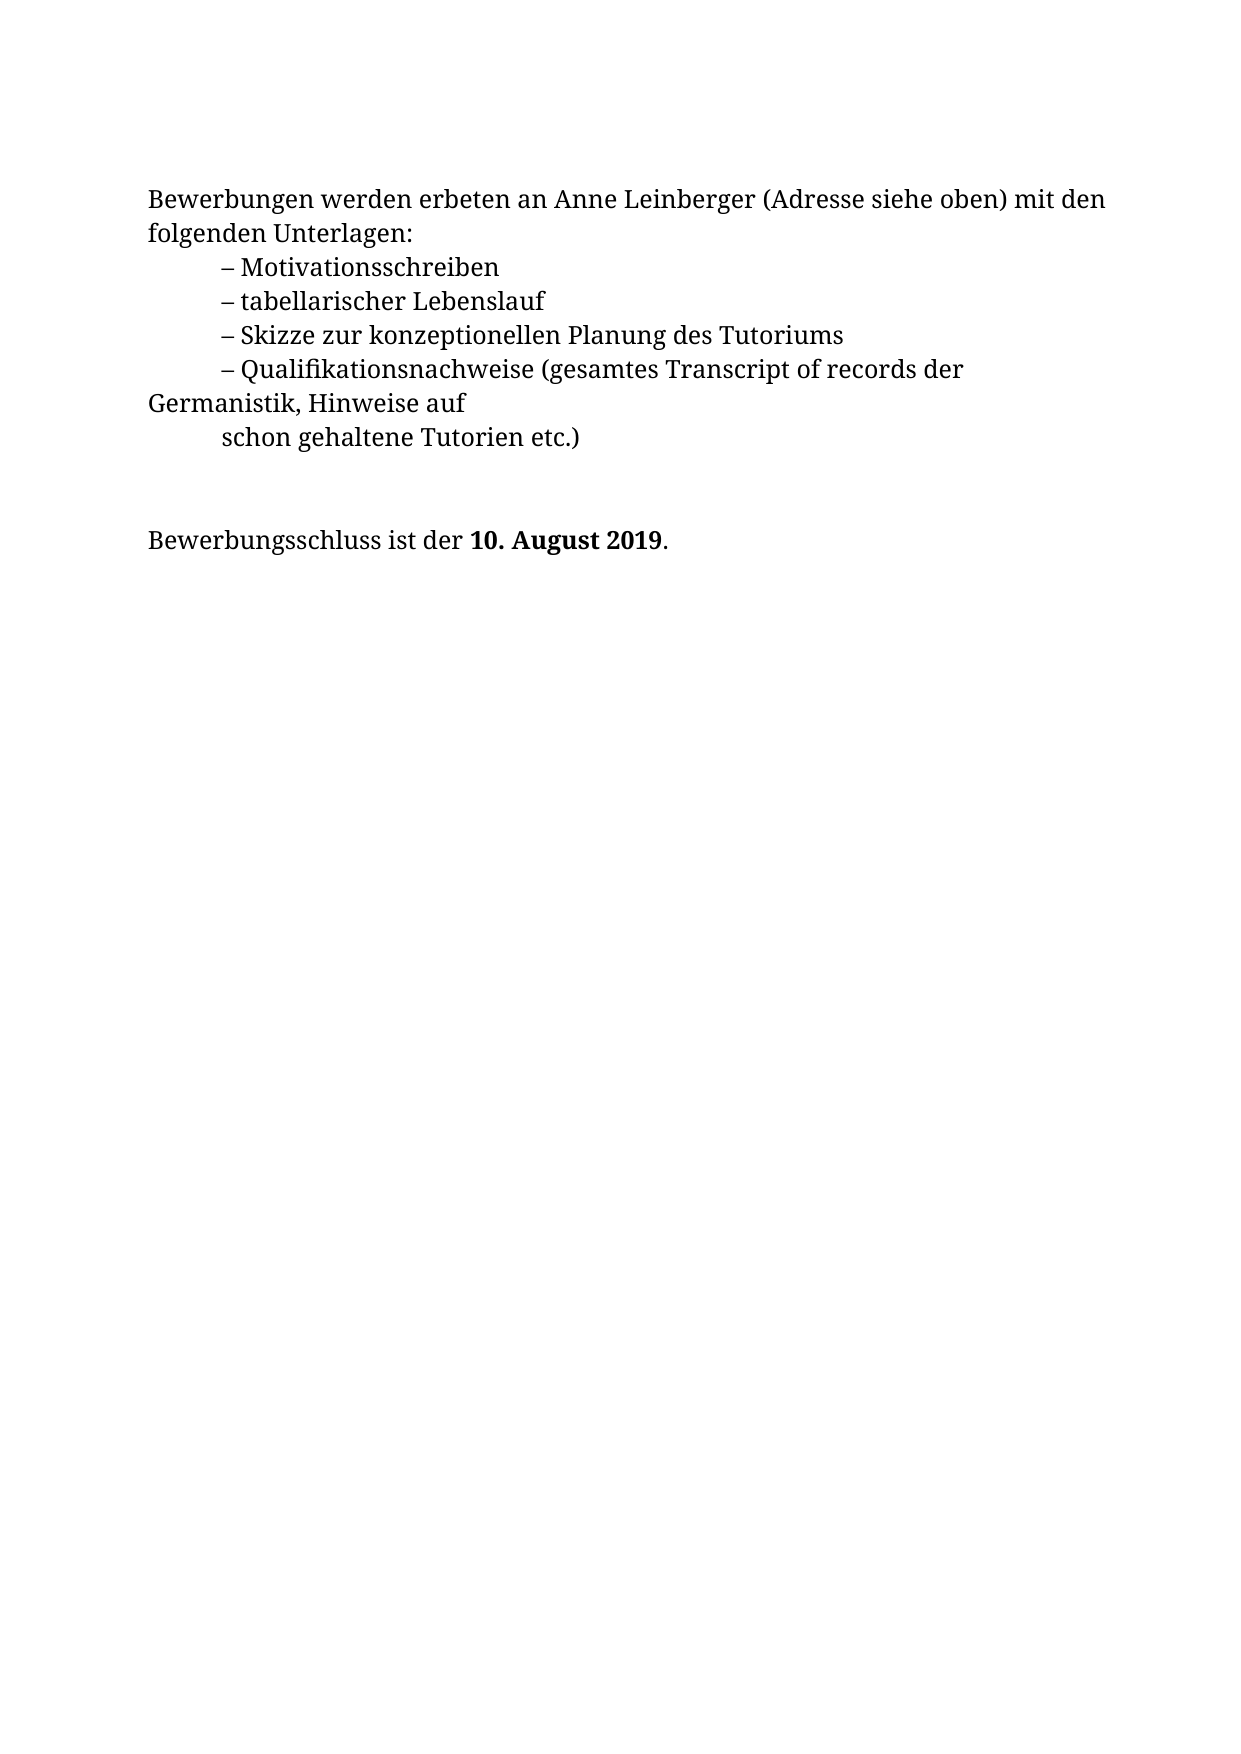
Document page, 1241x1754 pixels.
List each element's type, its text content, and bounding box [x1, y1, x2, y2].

text – tabellarischer Lebenslauf [148, 284, 1122, 318]
text – Skizze zur konzeptionellen Planung des Tutoriums [221, 318, 1122, 352]
text Bewerbungsschluss ist der 10. August 2019. [148, 522, 1122, 556]
text – Qualifikationsnachweise (gesamtes Transcript of records der Germanistik, Hinweise auf [148, 352, 1122, 420]
text – Motivationsschreiben [148, 250, 1122, 284]
text schon gehaltene Tutorien etc.) [148, 420, 1122, 454]
text Bewerbungen werden erbeten an Anne Leinberger (Adresse siehe oben) mit den folgenden Unterlagen: [148, 182, 1122, 250]
